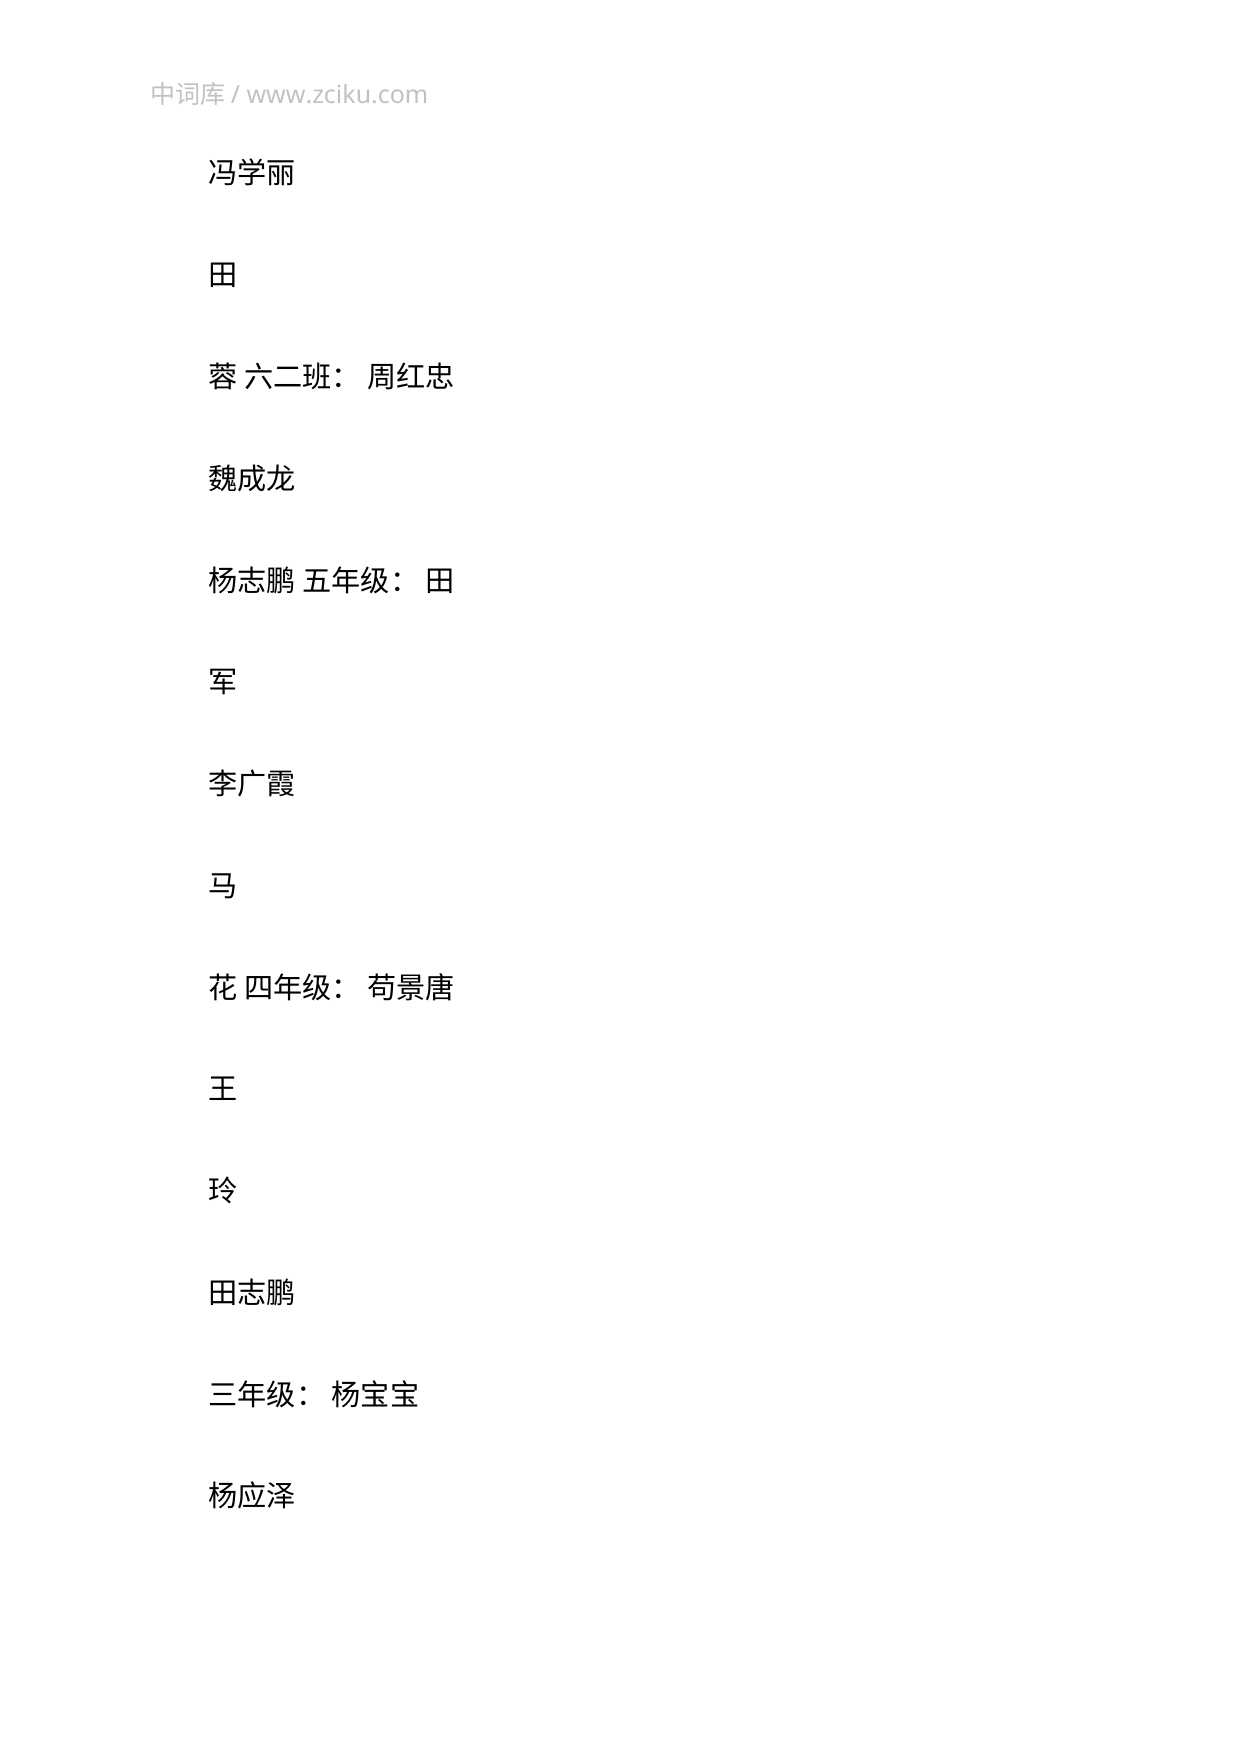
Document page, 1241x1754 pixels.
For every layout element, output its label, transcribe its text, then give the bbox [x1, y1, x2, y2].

text 蓉 六二班： 周红忠 [150, 353, 1090, 396]
text 田志鹏 [150, 1269, 1090, 1312]
text 李广霞 [150, 761, 1090, 803]
text 马 [150, 862, 1090, 905]
text 花 四年级： 苟景唐 [150, 964, 1090, 1006]
text 田 [150, 252, 1090, 294]
text 魏成龙 [150, 455, 1090, 498]
text 三年级： 杨宝宝 [150, 1371, 1090, 1413]
text 冯学丽 [150, 150, 1090, 192]
text 王 [150, 1066, 1090, 1108]
text 杨志鹏 五年级： 田 [150, 557, 1090, 599]
text 军 [150, 659, 1090, 701]
text 玲 [150, 1168, 1090, 1210]
text 杨应泽 [150, 1473, 1090, 1515]
